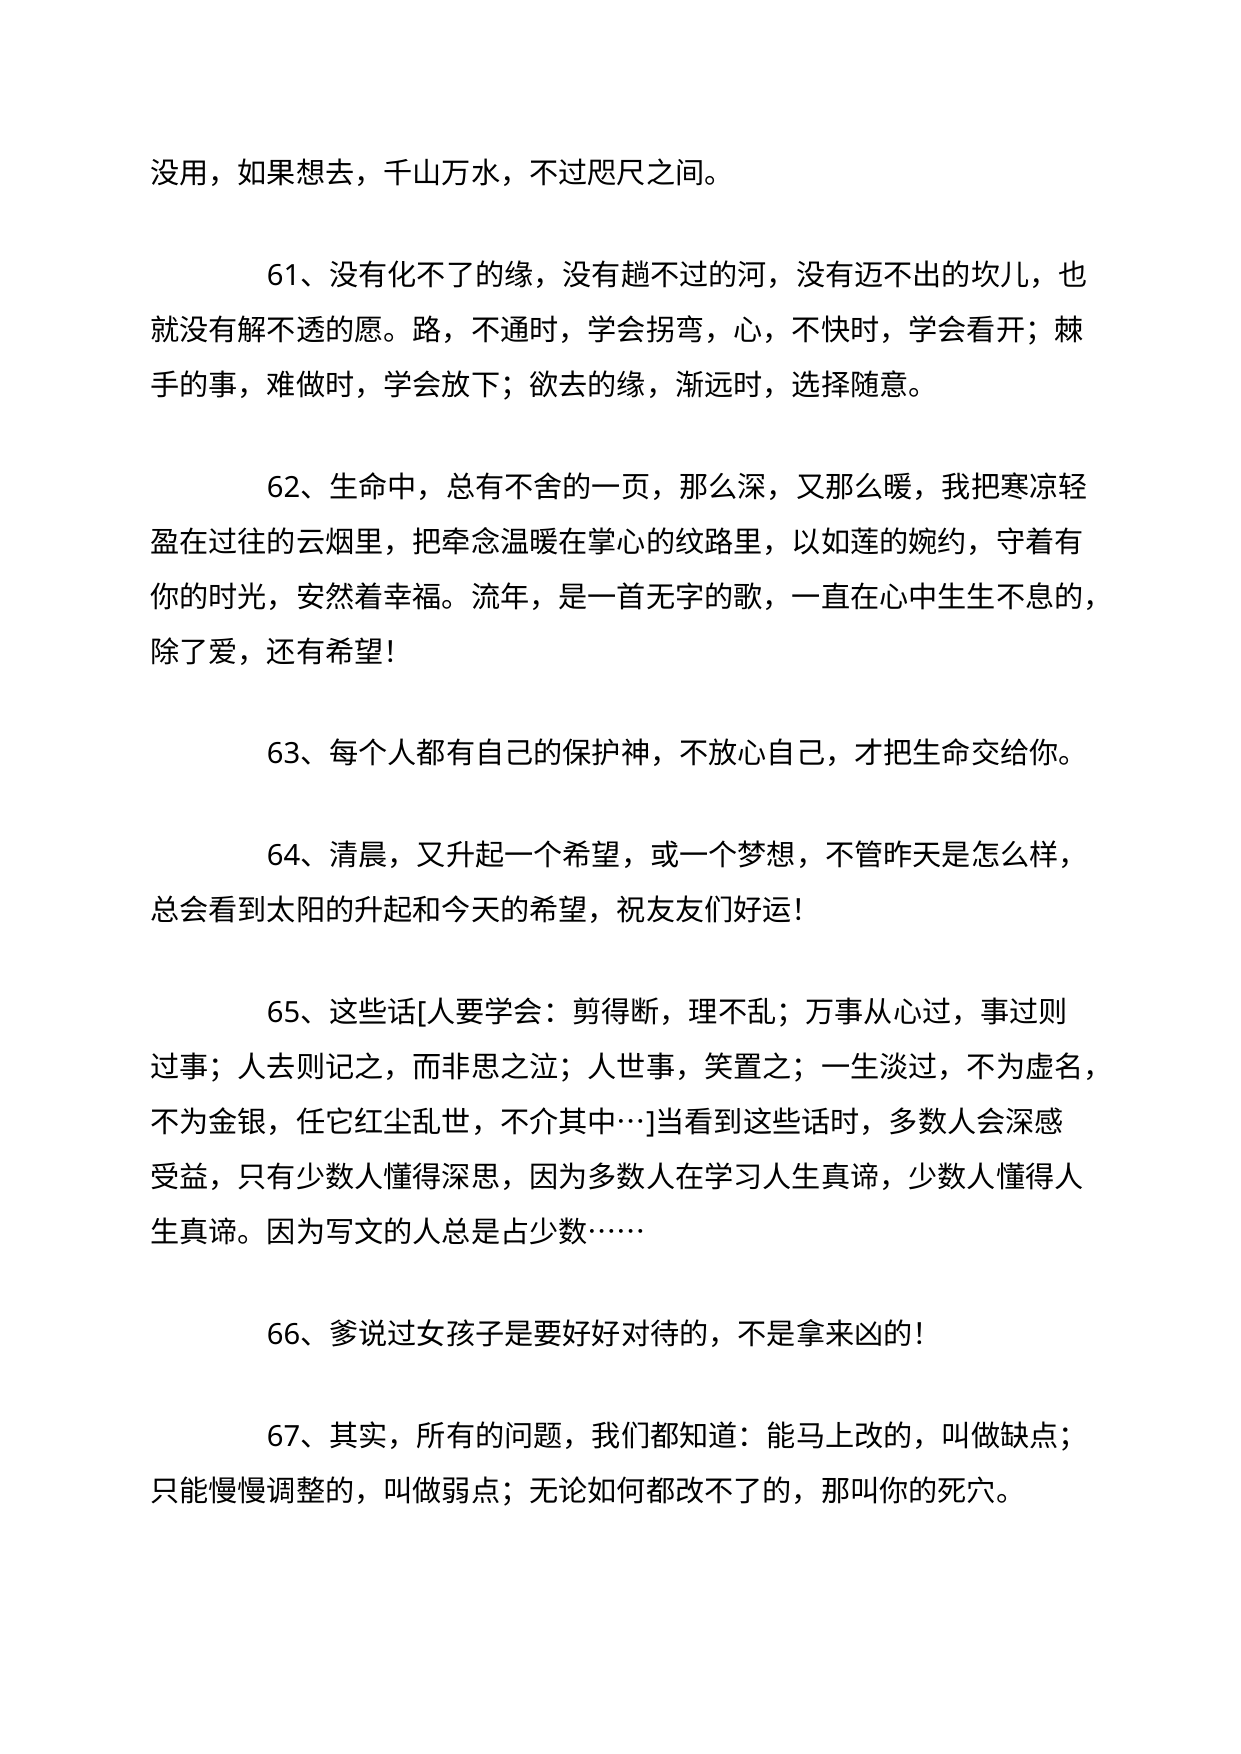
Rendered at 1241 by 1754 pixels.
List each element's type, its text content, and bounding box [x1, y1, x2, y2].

text 62、生命中，总有不舍的一页，那么深，又那么暖，我把寒凉轻盈在过往的云烟里，把牵念温暖在掌心的纹路里，以如莲的婉约，守着有你的时光，安然着幸福。流年，是一首无字的歌，一直在心中生生不息的，除了爱，还有希望！ [150, 463, 1090, 671]
text 64、清晨，又升起一个希望，或一个梦想，不管昨天是怎么样，总会看到太阳的升起和今天的希望，祝友友们好运！ [150, 832, 1090, 929]
text 61、没有化不了的缘，没有趟不过的河，没有迈不出的坎儿，也就没有解不透的愿。路，不通时，学会拐弯，心，不快时，学会看开；棘手的事，难做时，学会放下；欲去的缘，渐远时，选择随意。 [150, 252, 1090, 404]
text 67、其实，所有的问题，我们都知道：能马上改的，叫做缺点；只能慢慢调整的，叫做弱点；无论如何都改不了的，那叫你的死穴。 [150, 1412, 1090, 1509]
text 66、爹说过女孩子是要好好对待的，不是拿来凶的！ [150, 1310, 1090, 1353]
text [150, 150, 1090, 192]
text 63、每个人都有自己的保护神，不放心自己，才把生命交给你。 [150, 730, 1090, 772]
text 65、这些话[人要学会：剪得断，理不乱；万事从心过，事过则过事；人去则记之，而非思之泣；人世事，笑置之；一生淡过，不为虚名，不为金银，任它红尘乱世，不介其中…]当看到这些话时，多数人会深感受益，只有少数人懂得深思，因为多数人在学习人生真谛，少数人懂得人生真谛。因为写文的人总是占少数…… [150, 989, 1090, 1251]
